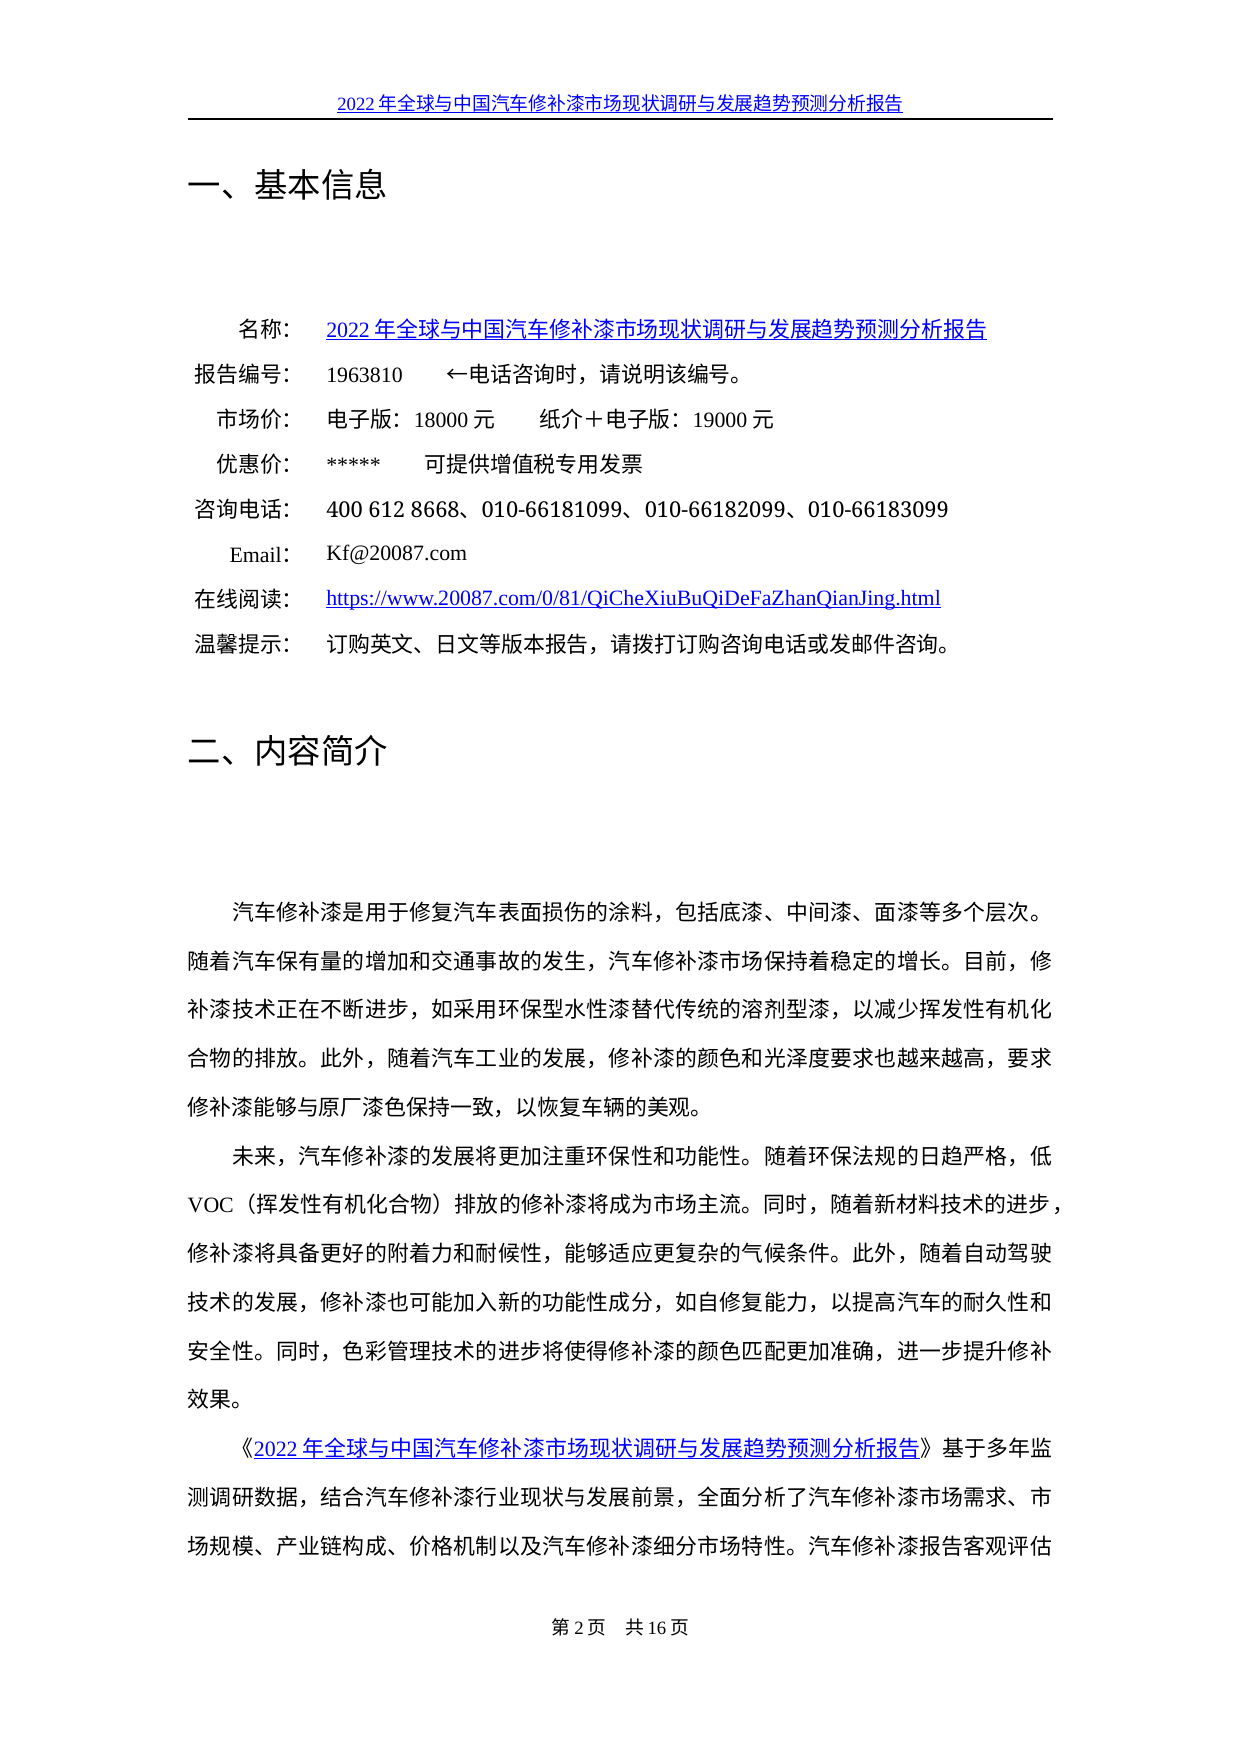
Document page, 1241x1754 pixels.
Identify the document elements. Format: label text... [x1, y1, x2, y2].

table_cell Email： [167, 537, 315, 582]
table_cell 市场价： [167, 402, 315, 447]
title 一、基本信息 [187, 150, 1053, 215]
table_cell 1963810 ←电话咨询时，请说明该编号。 [315, 357, 1073, 402]
table_cell 温馨提示： [167, 627, 315, 672]
table_cell ***** 可提供增值税专用发票 [315, 447, 1073, 492]
table_cell Kf@20087.com [315, 537, 1073, 582]
table_header 名称： [167, 312, 315, 357]
title 二、内容简介 [187, 717, 1053, 782]
table_header 2022年全球与中国汽车修补漆市场现状调研与发展趋势预测分析报告 [315, 312, 1073, 357]
table_cell 报告编号： [167, 357, 315, 402]
table_cell 400 612 8668、010-66181099、010-66182099、010-66183099 [315, 492, 1073, 537]
table_cell 优惠价： [167, 447, 315, 492]
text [187, 894, 1053, 1561]
table_cell 咨询电话： [167, 492, 315, 537]
table_cell 在线阅读： [167, 582, 315, 627]
table_cell 订购英文、日文等版本报告，请拨打订购咨询电话或发邮件咨询。 [315, 627, 1073, 672]
table_cell 电子版：18000 元 纸介＋电子版：19000 元 [315, 402, 1073, 447]
table_cell [315, 582, 1073, 627]
